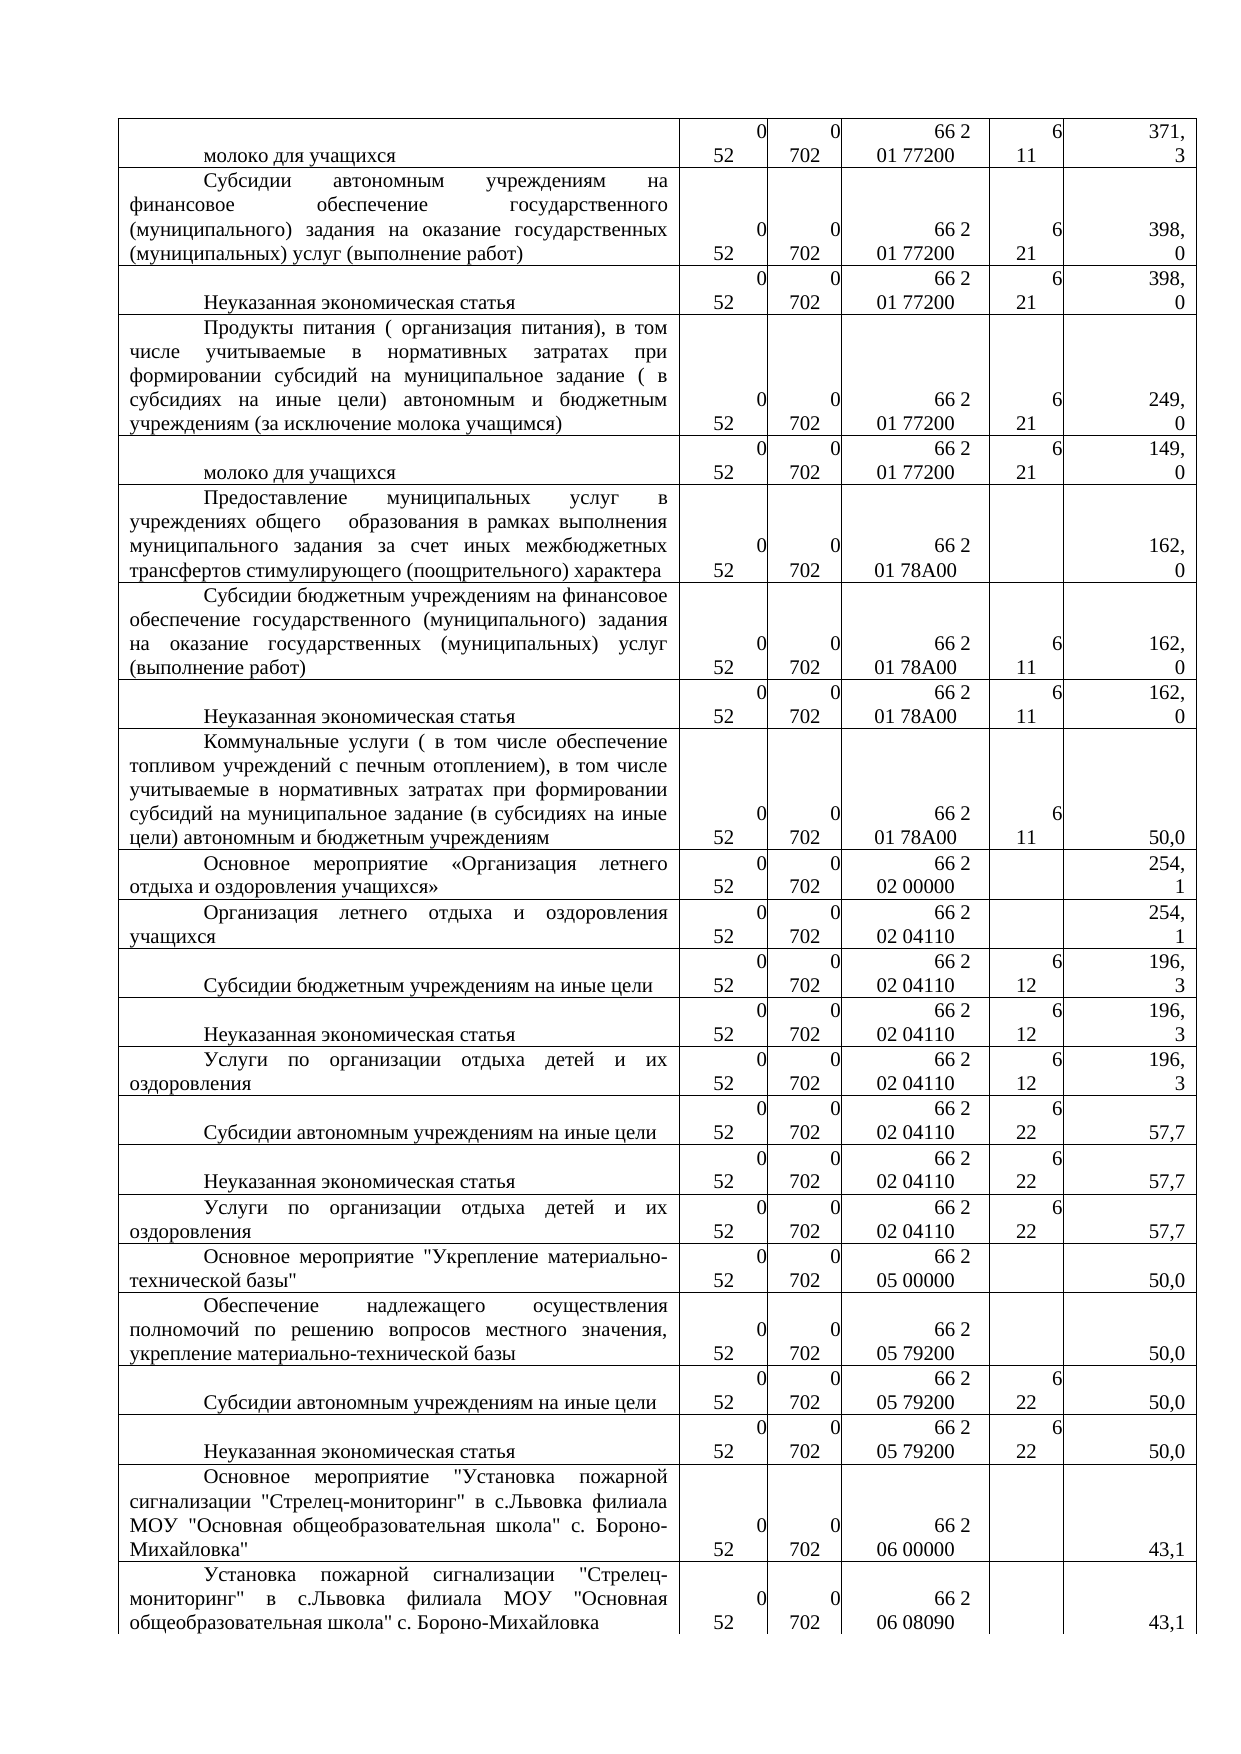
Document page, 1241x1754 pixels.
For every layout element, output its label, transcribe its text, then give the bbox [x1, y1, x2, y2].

table_cell 0702 [768, 998, 841, 1046]
table_cell [990, 850, 1063, 898]
table_cell 052 [680, 1145, 767, 1193]
table_cell 0702 [768, 900, 841, 948]
table_cell 622 [990, 1366, 1063, 1414]
table_cell 254,1 [1064, 900, 1196, 948]
table_cell Предоставление муниципальных услуг в учреждениях общего образования в рамках выполнения муниципального задания за счет иных межбюджетных трансфертов стимулирующего (поощрительного) характера [119, 485, 679, 582]
table_cell 66 2 05 79200 [842, 1366, 989, 1414]
table_cell [990, 1465, 1063, 1561]
table_cell 66 2 01 78А00 [842, 583, 989, 679]
table_cell 50,0 [1064, 1415, 1196, 1463]
table_cell Установка пожарной сигнализации "Стрелец-мониторинг" в с.Львовка филиала МОУ "Основная общеобразовательная школа" с. Бороно-Михайловка [119, 1562, 679, 1634]
table_cell 052 [680, 680, 767, 728]
table_cell 052 [680, 729, 767, 849]
table_cell 66 2 02 04110 [842, 900, 989, 948]
table_cell 052 [680, 1195, 767, 1243]
table_cell 0702 [768, 1562, 841, 1634]
table_cell 0702 [768, 1096, 841, 1144]
table_cell 66 2 02 00000 [842, 850, 989, 898]
table_cell Субсидии автономным учреждениям на иные цели [119, 1366, 679, 1414]
table_cell 0702 [768, 583, 841, 679]
table_cell 66 2 01 78А00 [842, 729, 989, 849]
table_cell [990, 1293, 1063, 1365]
table_cell 196,3 [1064, 1047, 1196, 1095]
table_cell Услуги по организации отдыха детей и их оздоровления [119, 1047, 679, 1095]
table_cell 57,7 [1064, 1195, 1196, 1243]
table_cell 0702 [768, 485, 841, 582]
table_cell 611 [990, 583, 1063, 679]
table_cell 66 2 06 08090 [842, 1562, 989, 1634]
table_cell 0702 [768, 119, 841, 167]
table_cell 052 [680, 998, 767, 1046]
table_cell 398,0 [1064, 266, 1196, 314]
table_cell 66 2 01 78А00 [842, 680, 989, 728]
table_cell 254,1 [1064, 850, 1196, 898]
table_cell 162,0 [1064, 485, 1196, 582]
table_cell Неуказанная экономическая статья [119, 266, 679, 314]
table_cell 57,7 [1064, 1145, 1196, 1193]
table_cell 612 [990, 949, 1063, 997]
table_cell 0702 [768, 1415, 841, 1463]
table_cell 57,7 [1064, 1096, 1196, 1144]
table_cell Неуказанная экономическая статья [119, 680, 679, 728]
table_cell 0702 [768, 850, 841, 898]
table_cell 052 [680, 850, 767, 898]
table_cell 66 2 02 04110 [842, 1047, 989, 1095]
table_cell 052 [680, 485, 767, 582]
table_cell 50,0 [1064, 729, 1196, 849]
table_cell 196,3 [1064, 998, 1196, 1046]
table_cell Коммунальные услуги ( в том числе обеспечение топливом учреждений с печным отоплением), в том числе учитываемые в нормативных затратах при формировании субсидий на муниципальное задание (в субсидиях на иные цели) автономным и бюджетным учреждениям [119, 729, 679, 849]
table_cell 0702 [768, 680, 841, 728]
table_cell 052 [680, 436, 767, 484]
table_cell 622 [990, 1145, 1063, 1193]
table_cell 052 [680, 315, 767, 435]
table_cell Неуказанная экономическая статья [119, 998, 679, 1046]
table_cell 0702 [768, 1244, 841, 1292]
table_cell 052 [680, 1465, 767, 1561]
table_cell 052 [680, 1562, 767, 1634]
table_cell Основное мероприятие "Установка пожарной сигнализации "Стрелец-мониторинг" в с.Львовка филиала МОУ "Основная общеобразовательная школа" с. Бороно-Михайловка" [119, 1465, 679, 1561]
table_cell 052 [680, 119, 767, 167]
table_cell Субсидии бюджетным учреждениям на финансовое обеспечение государственного (муниципального) задания на оказание государственных (муниципальных) услуг (выполнение работ) [119, 583, 679, 679]
table_cell 052 [680, 1244, 767, 1292]
table_cell 50,0 [1064, 1366, 1196, 1414]
table_cell 371,3 [1064, 119, 1196, 167]
table_cell 162,0 [1064, 583, 1196, 679]
table_cell 149,0 [1064, 436, 1196, 484]
table_cell Субсидии автономным учреждениям на иные цели [119, 1096, 679, 1144]
table_cell 621 [990, 436, 1063, 484]
table_cell 052 [680, 1366, 767, 1414]
table_cell 66 2 02 04110 [842, 1195, 989, 1243]
table_cell [990, 1244, 1063, 1292]
table_cell 612 [990, 1047, 1063, 1095]
table_cell 66 2 06 00000 [842, 1465, 989, 1561]
table_cell 052 [680, 168, 767, 264]
table_cell 052 [680, 1096, 767, 1144]
table_cell 052 [680, 949, 767, 997]
table_cell 249,0 [1064, 315, 1196, 435]
table_cell Организация летнего отдыха и оздоровления учащихся [119, 900, 679, 948]
table_cell 611 [990, 119, 1063, 167]
table_cell 611 [990, 729, 1063, 849]
table_cell [990, 1562, 1063, 1634]
table_cell 621 [990, 168, 1063, 264]
table_cell 0702 [768, 729, 841, 849]
table_cell 66 2 02 04110 [842, 998, 989, 1046]
table_cell 612 [990, 998, 1063, 1046]
table_cell 66 2 01 77200 [842, 168, 989, 264]
table_cell Неуказанная экономическая статья [119, 1145, 679, 1193]
table_cell 0702 [768, 266, 841, 314]
table_cell 052 [680, 1415, 767, 1463]
table_cell 0702 [768, 1366, 841, 1414]
table_cell молоко для учащихся [119, 436, 679, 484]
table_cell 66 2 01 78А00 [842, 485, 989, 582]
table_cell 0702 [768, 1047, 841, 1095]
table_cell молоко для учащихся [119, 119, 679, 167]
table_cell 622 [990, 1096, 1063, 1144]
table_cell Субсидии автономным учреждениям на финансовое обеспечение государственного (муниципального) задания на оказание государственных (муниципальных) услуг (выполнение работ) [119, 168, 679, 264]
table_cell 0702 [768, 1465, 841, 1561]
table_cell 0702 [768, 1195, 841, 1243]
table_cell 66 2 01 77200 [842, 119, 989, 167]
table_cell 66 2 02 04110 [842, 949, 989, 997]
table_cell 50,0 [1064, 1293, 1196, 1365]
table_cell 621 [990, 315, 1063, 435]
table_cell 66 2 05 79200 [842, 1415, 989, 1463]
table_cell 0702 [768, 1145, 841, 1193]
table_cell 398,0 [1064, 168, 1196, 264]
table_cell Субсидии бюджетным учреждениям на иные цели [119, 949, 679, 997]
table_cell 196,3 [1064, 949, 1196, 997]
table_cell 66 2 01 77200 [842, 436, 989, 484]
table_cell 0702 [768, 949, 841, 997]
table_cell 50,0 [1064, 1244, 1196, 1292]
table_cell 43,1 [1064, 1465, 1196, 1561]
table_cell 052 [680, 583, 767, 679]
table_cell 622 [990, 1195, 1063, 1243]
table_cell 0702 [768, 315, 841, 435]
table_cell 621 [990, 266, 1063, 314]
table_cell 0702 [768, 1293, 841, 1365]
table_cell 052 [680, 1047, 767, 1095]
table_cell Услуги по организации отдыха детей и их оздоровления [119, 1195, 679, 1243]
table_cell Основное мероприятие "Укрепление материально-технической базы" [119, 1244, 679, 1292]
table_cell 66 2 05 00000 [842, 1244, 989, 1292]
table_cell [990, 900, 1063, 948]
table_cell 052 [680, 266, 767, 314]
table_cell 66 2 05 79200 [842, 1293, 989, 1365]
table_cell 66 2 02 04110 [842, 1145, 989, 1193]
table_cell 43,1 [1064, 1562, 1196, 1634]
table_cell 0702 [768, 436, 841, 484]
table_cell 052 [680, 1293, 767, 1365]
table_cell 052 [680, 900, 767, 948]
table_cell 0702 [768, 168, 841, 264]
table_cell 622 [990, 1415, 1063, 1463]
table_cell Основное мероприятие «Организация летнего отдыха и оздоровления учащихся» [119, 850, 679, 898]
table_cell [990, 485, 1063, 582]
table_cell Неуказанная экономическая статья [119, 1415, 679, 1463]
table_cell 162,0 [1064, 680, 1196, 728]
table_cell 66 2 01 77200 [842, 266, 989, 314]
table_cell 611 [990, 680, 1063, 728]
table_cell 66 2 01 77200 [842, 315, 989, 435]
table_cell 66 2 02 04110 [842, 1096, 989, 1144]
table_cell Обеспечение надлежащего осуществления полномочий по решению вопросов местного значения, укрепление материально-технической базы [119, 1293, 679, 1365]
